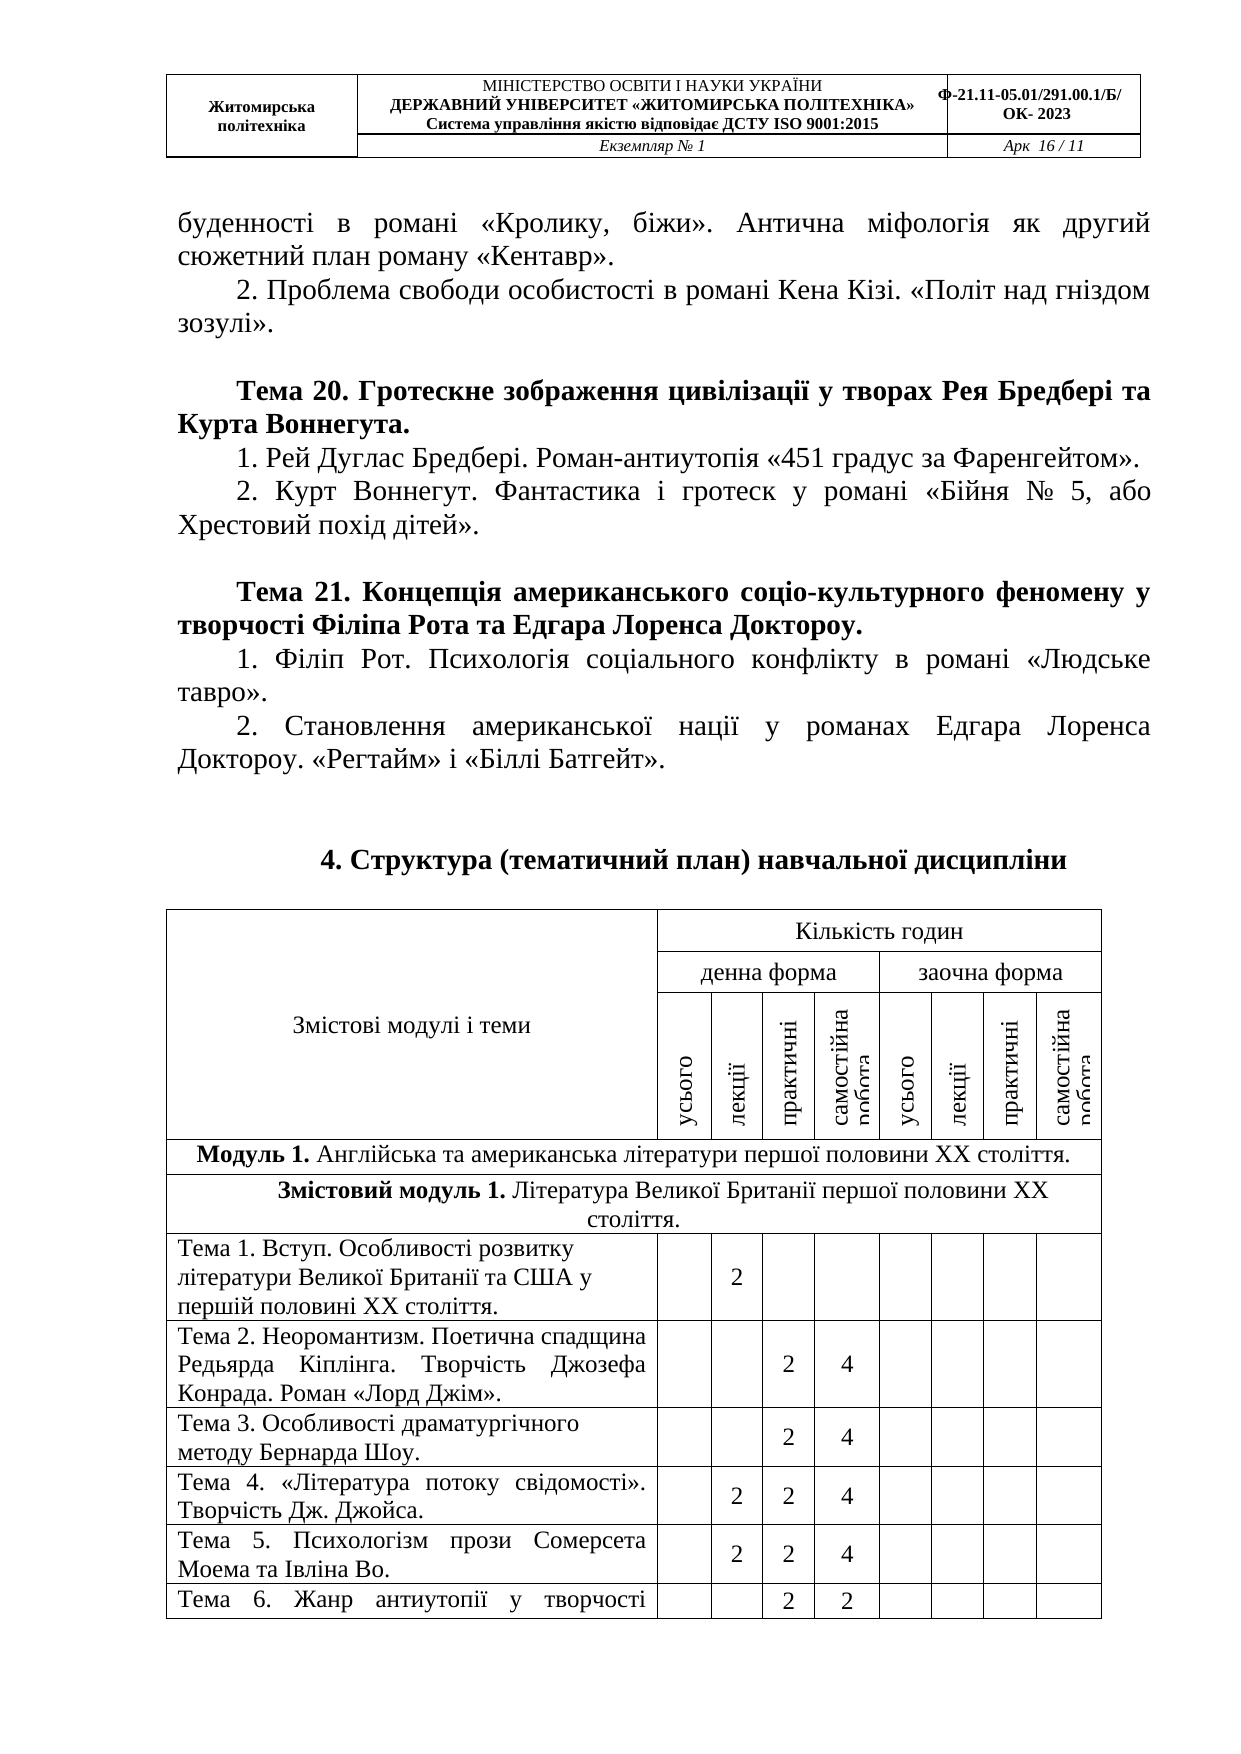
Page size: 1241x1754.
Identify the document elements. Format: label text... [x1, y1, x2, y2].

table_cell Модуль 1. Англійська та американська літератури першої половини ХХ століття. [167, 1140, 1101, 1174]
table_cell [932, 1321, 983, 1407]
table_cell [880, 1525, 931, 1583]
text Тема 20. Гротескне зображення цивілізації у творах Рея Бредбері та Курта Воннегута. [177, 373, 1152, 440]
table_cell 2 [763, 1525, 814, 1583]
text 2. Становлення американської нації у романах Едгара Лоренса Доктороу. «Регтайм» і «Біллі Батгейт». [177, 708, 1152, 775]
text 1. Рей Дуглас Бредбері. Роман-антиутопія «451 градус за Фаренгейтом». [177, 440, 1152, 473]
text 2. Курт Воннегут. Фантастика і гротеск у романі «Бійня № 5, або Хрестовий похід дітей». [177, 473, 1152, 540]
table_cell практичні [763, 993, 814, 1138]
table_cell 4 [815, 1467, 879, 1524]
table_cell [658, 1584, 711, 1618]
text 1. Філіп Рот. Психологія соціального конфлікту в романі «Людське тавро». [177, 641, 1152, 708]
table_cell [1037, 1234, 1101, 1320]
table_cell усього [658, 993, 711, 1138]
table_cell 4 [815, 1408, 879, 1466]
text 4. Структура (тематичний план) навчальної дисципліни [177, 842, 1152, 876]
table_header Кількість годин [658, 910, 1101, 951]
table_cell [658, 1525, 711, 1583]
table_cell 2 [712, 1525, 762, 1583]
table_cell заочна форма [880, 952, 1101, 992]
table_cell Тема 2. Неоромантизм. Поетична спадщина Редьярда Кіплінга. Творчість Джозефа Конрада. Роман «Лорд Джім». [167, 1321, 657, 1407]
table_cell [658, 1234, 711, 1320]
table_cell [1037, 1321, 1101, 1407]
table_cell [712, 1584, 762, 1618]
table_cell самостійна робота [1037, 993, 1101, 1138]
table_cell [712, 1408, 762, 1466]
table_cell усього [880, 993, 931, 1138]
table_cell 2 [763, 1408, 814, 1466]
table_cell [658, 1408, 711, 1466]
table_cell [932, 1467, 983, 1524]
table_cell 2 [763, 1467, 814, 1524]
table_cell [984, 1467, 1036, 1524]
table_cell [932, 1408, 983, 1466]
table_cell [880, 1234, 931, 1320]
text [177, 205, 1152, 272]
table_cell 2 [763, 1584, 814, 1618]
table_cell [932, 1584, 983, 1618]
table_cell [1037, 1584, 1101, 1618]
table_cell [1037, 1408, 1101, 1466]
table_cell Тема 5. Психологізм прози Сомерсета Моема та Івліна Во. [167, 1525, 657, 1583]
table_cell [763, 1234, 814, 1320]
table_cell Тема 3. Особливості драматургічного методу Бернарда Шоу. [167, 1408, 657, 1466]
table_cell 2 [712, 1234, 762, 1320]
table_cell 4 [815, 1321, 879, 1407]
table_cell [932, 1525, 983, 1583]
table_cell практичні [984, 993, 1036, 1138]
table_header Змістові модулі і теми [167, 910, 657, 1138]
table_cell 2 [712, 1467, 762, 1524]
table_cell лекції [932, 993, 983, 1138]
table_cell [984, 1234, 1036, 1320]
table_cell [1037, 1525, 1101, 1583]
table_cell [984, 1584, 1036, 1618]
table_cell 2 [763, 1321, 814, 1407]
table_cell 2 [815, 1584, 879, 1618]
table_cell [1037, 1467, 1101, 1524]
text 2. Проблема свободи особистості в романі Кена Кізі. «Політ над гніздом зозулі». [177, 272, 1152, 339]
table_cell денна форма [658, 952, 879, 992]
table_cell [880, 1321, 931, 1407]
table_cell [712, 1321, 762, 1407]
table_cell [658, 1321, 711, 1407]
table_cell Тема 1. Вступ. Особливості розвитку літератури Великої Британії та США у першій половині ХХ століття. [167, 1234, 657, 1320]
table_cell [984, 1408, 1036, 1466]
table_cell [815, 1234, 879, 1320]
table_cell [984, 1525, 1036, 1583]
table_cell [932, 1234, 983, 1320]
table_cell [880, 1467, 931, 1524]
table_cell [880, 1408, 931, 1466]
table_cell [658, 1467, 711, 1524]
table_cell [984, 1321, 1036, 1407]
table_cell самостійна робота [815, 993, 879, 1138]
text Тема 21. Концепція американського соціо-культурного феномену у творчості Філіпа Рота та Едгара Лоренса Доктороу. [177, 574, 1152, 641]
table_cell Змістовий модуль 1. Література Великої Британії першої половини ХХ століття. [167, 1175, 1101, 1232]
table_cell 4 [815, 1525, 879, 1583]
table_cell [167, 1584, 657, 1618]
table_cell Тема 4. «Література потоку свідомості». Творчість Дж. Джойса. [167, 1467, 657, 1524]
table_cell лекції [712, 993, 762, 1138]
table_cell [880, 1584, 931, 1618]
